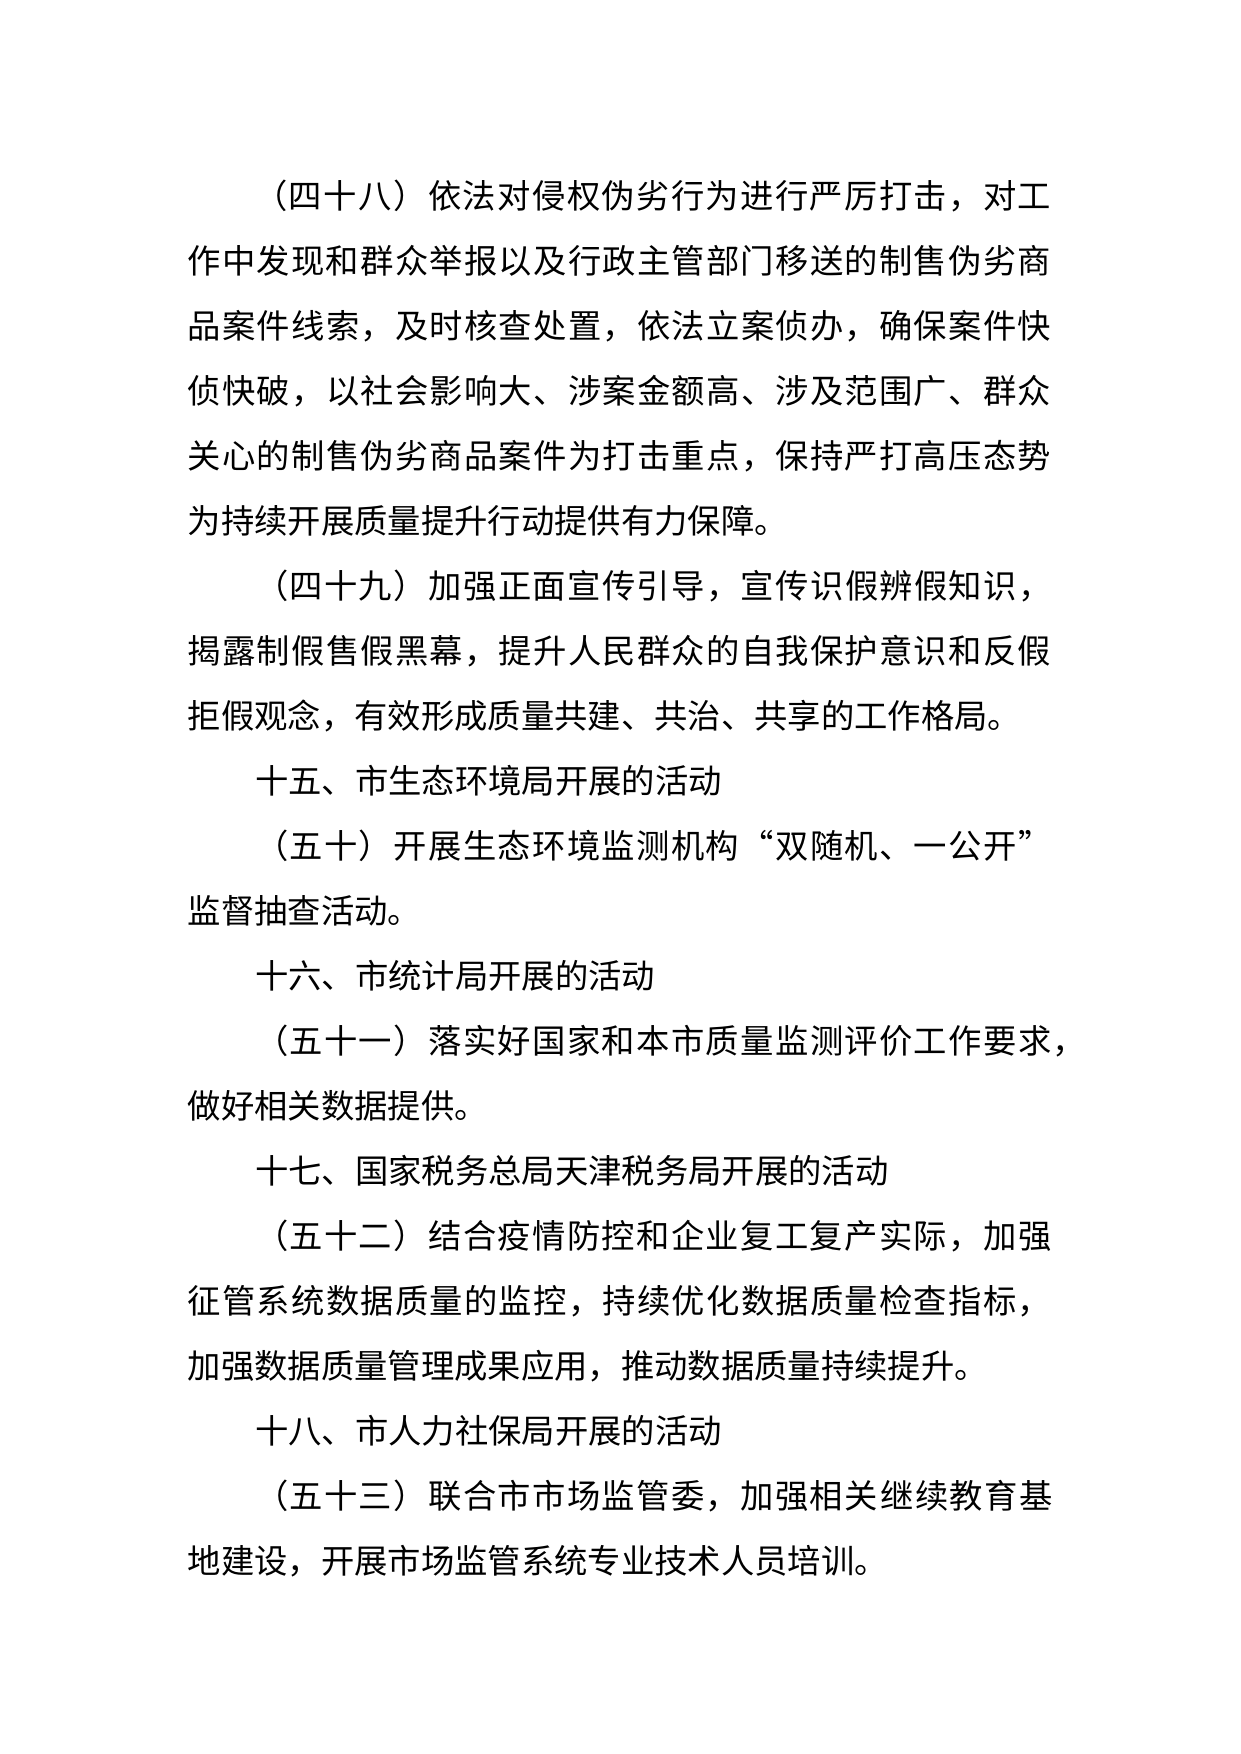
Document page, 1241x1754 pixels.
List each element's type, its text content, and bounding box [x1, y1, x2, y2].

text （五十一）落实好国家和本市质量监测评价工作要求，做好相关数据提供。 [187, 1007, 1053, 1137]
text （四十八）依法对侵权伪劣行为进行严厉打击，对工作中发现和群众举报以及行政主管部门移送的制售伪劣商品案件线索，及时核查处置，依法立案侦办，确保案件快侦快破，以社会影响大、涉案金额高、涉及范围广、群众关心的制售伪劣商品案件为打击重点，保持严打高压态势，为持续开展质量提升行动提供有力保障。 [187, 162, 1053, 552]
text （五十二）结合疫情防控和企业复工复产实际，加强征管系统数据质量的监控，持续优化数据质量检查指标，加强数据质量管理成果应用，推动数据质量持续提升。 [187, 1202, 1053, 1397]
text 十六、市统计局开展的活动 [187, 942, 1053, 1007]
text 十五、市生态环境局开展的活动 [187, 747, 1053, 812]
text （五十三）联合市市场监管委，加强相关继续教育基地建设，开展市场监管系统专业技术人员培训。 [187, 1462, 1053, 1592]
text （四十九）加强正面宣传引导，宣传识假辨假知识，揭露制假售假黑幕，提升人民群众的自我保护意识和反假拒假观念，有效形成质量共建、共治、共享的工作格局。 [187, 552, 1053, 747]
text 十八、市人力社保局开展的活动 [187, 1397, 1053, 1462]
text 十七、国家税务总局天津税务局开展的活动 [187, 1137, 1053, 1202]
text （五十）开展生态环境监测机构“双随机、一公开”监督抽查活动。 [187, 812, 1053, 942]
